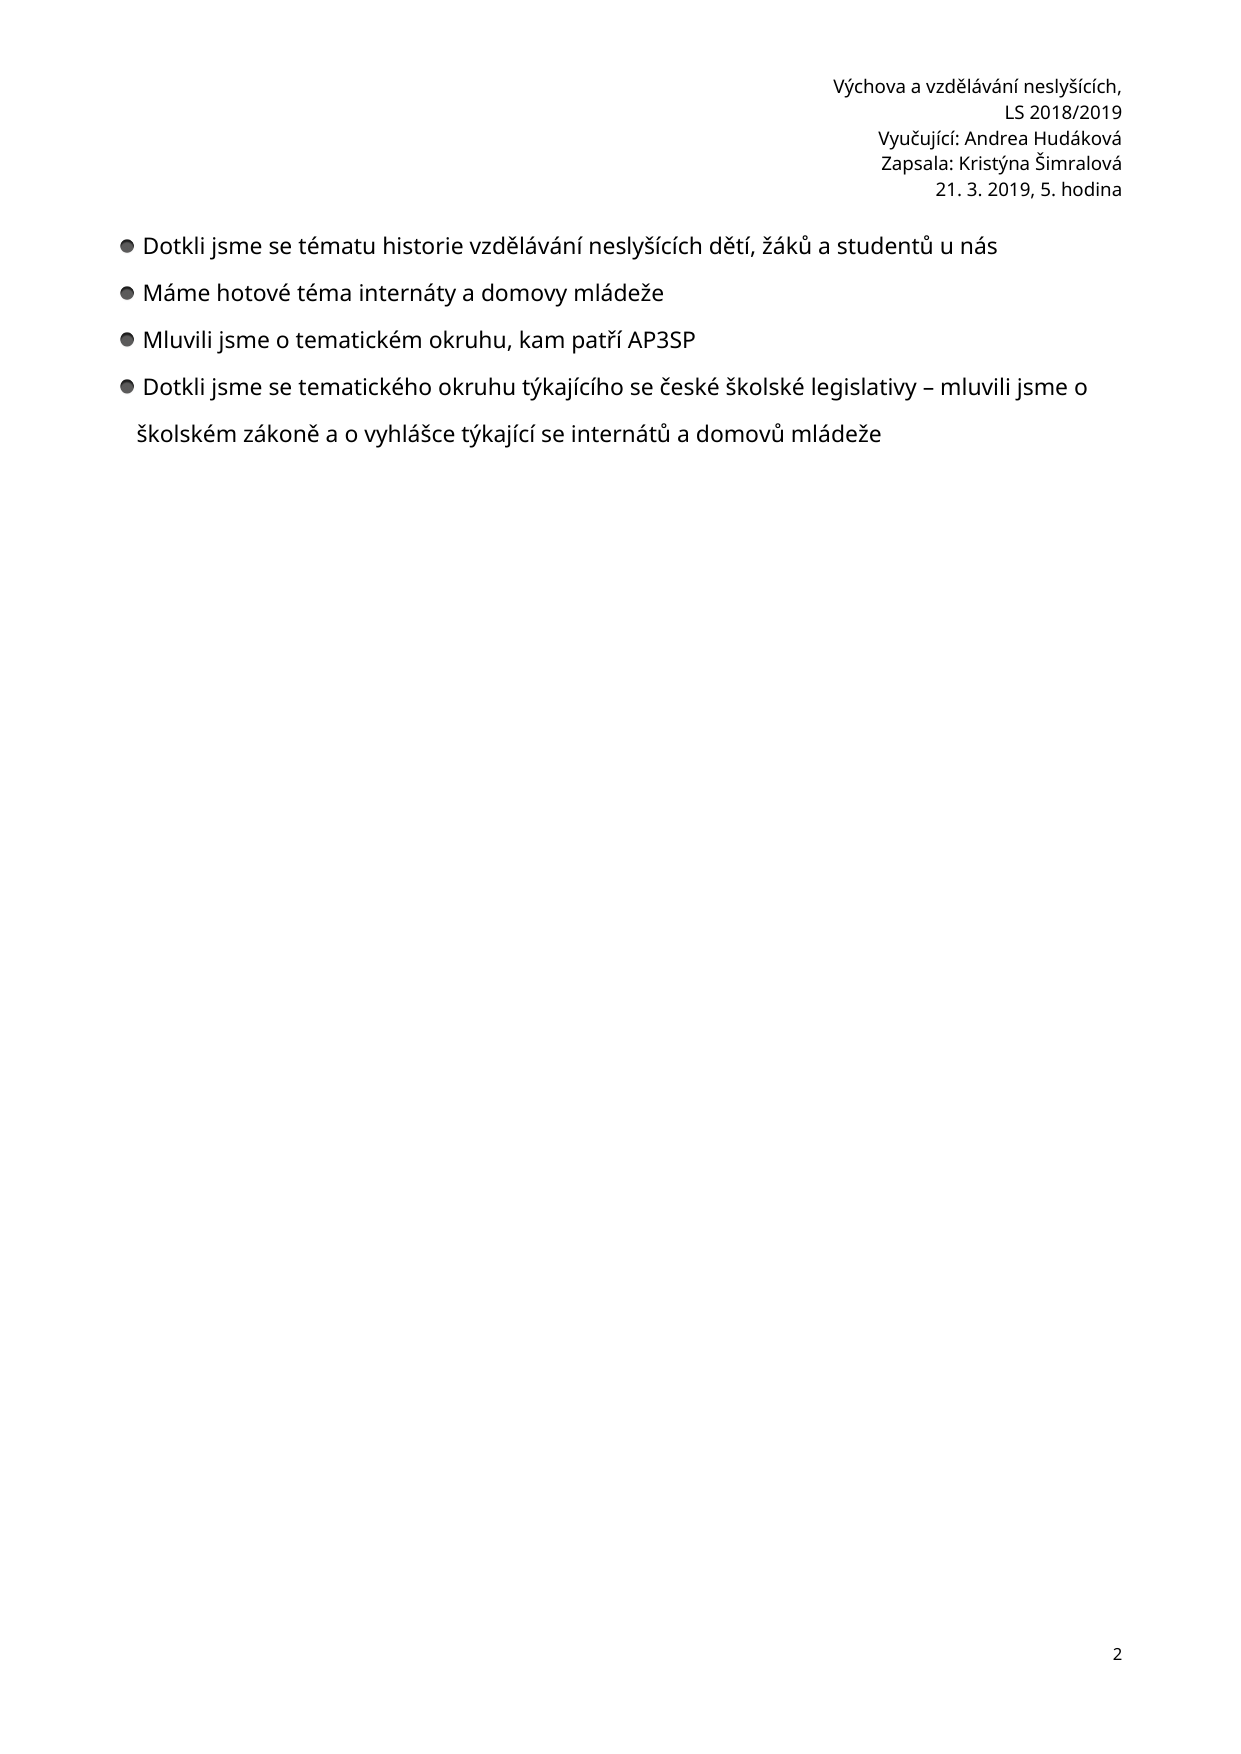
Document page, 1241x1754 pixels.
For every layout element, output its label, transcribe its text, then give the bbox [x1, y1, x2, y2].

list Dotkli jsme se tematického okruhu týkajícího se české školské legislativy – mluvili jsme o školském zákoně a o vyhlášce týkající se internátů a domovů mládeže [118, 371, 1122, 449]
picture [119, 331, 135, 349]
list Mluvili jsme o tematickém okruhu, kam patří AP3SP [118, 324, 1122, 355]
list Máme hotové téma internáty a domovy mládeže [118, 277, 1122, 308]
picture [119, 238, 135, 255]
list Dotkli jsme se tématu historie vzdělávání neslyšících dětí, žáků a studentů u nás [118, 230, 1122, 261]
picture [119, 378, 135, 396]
picture [119, 285, 135, 302]
